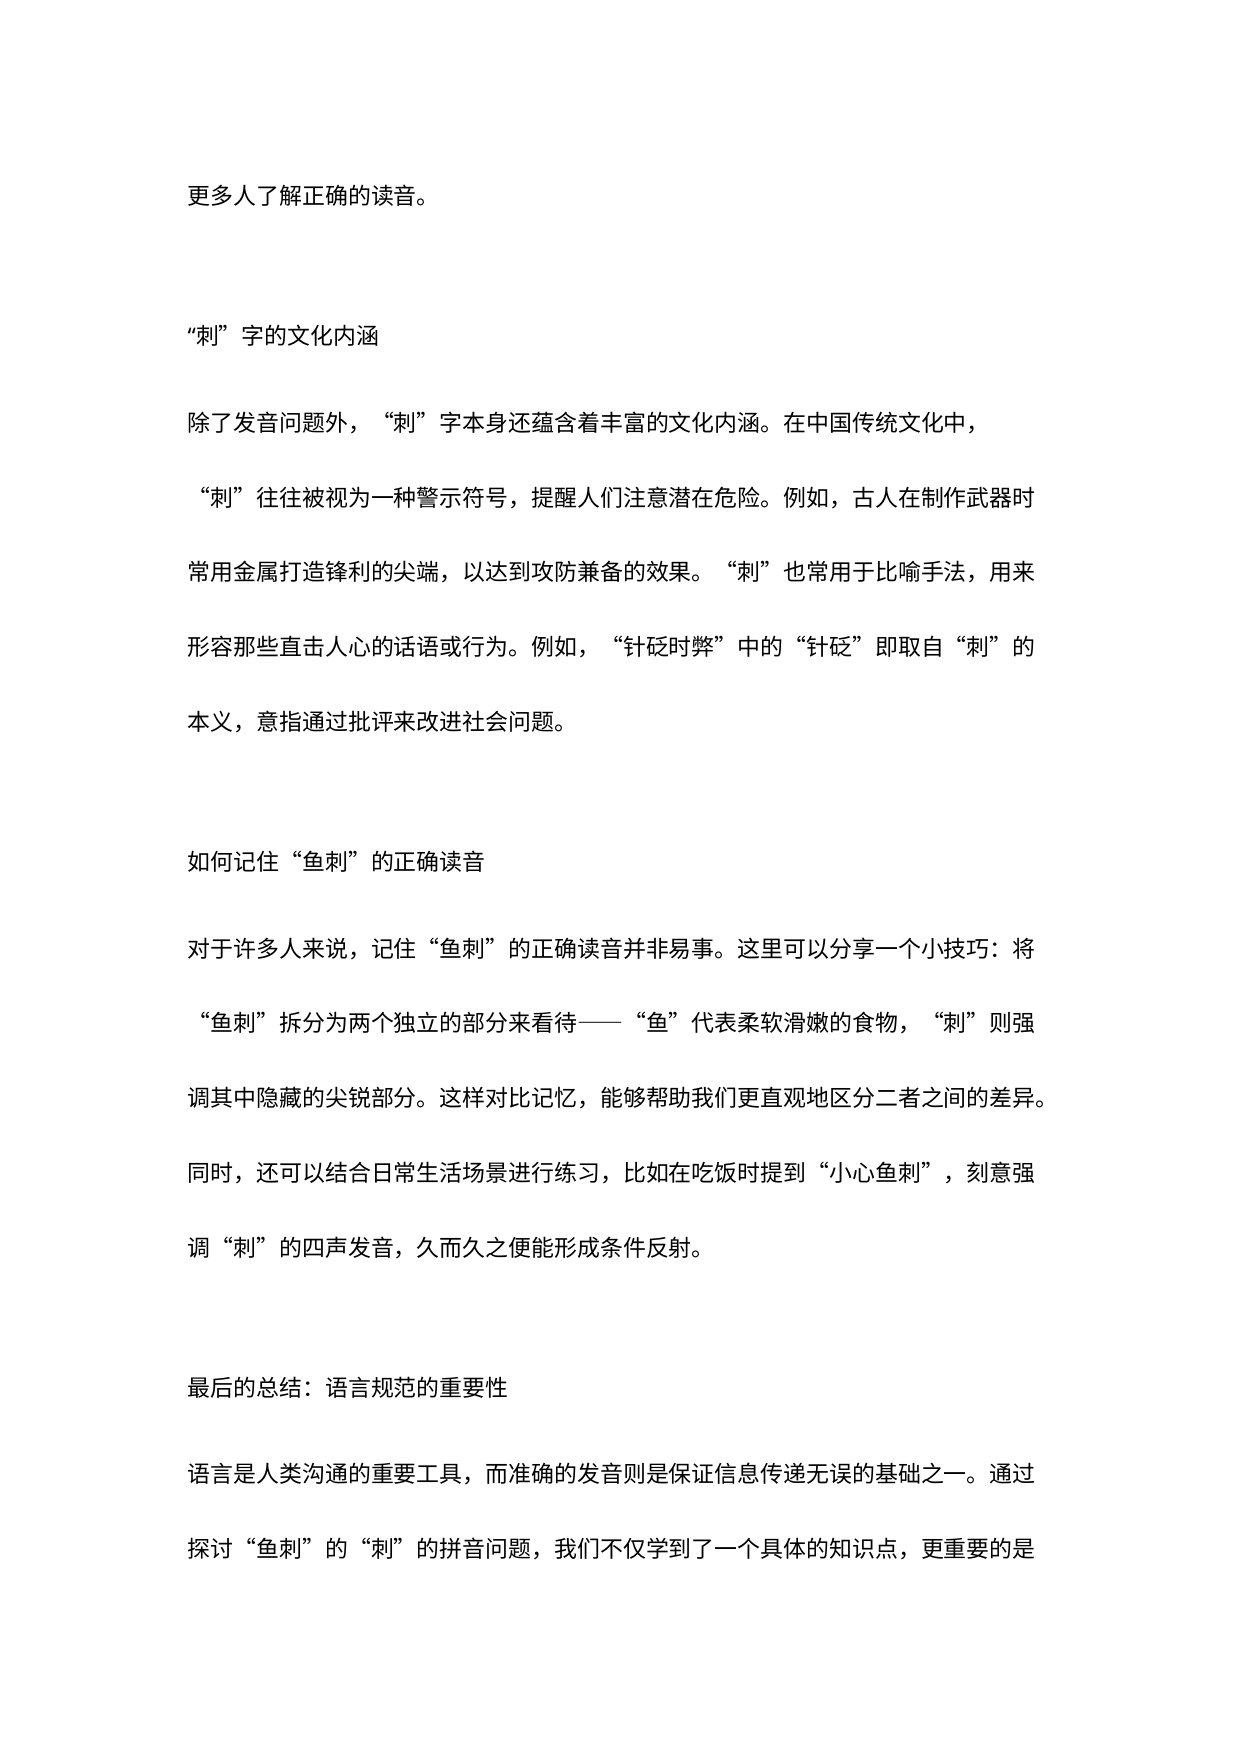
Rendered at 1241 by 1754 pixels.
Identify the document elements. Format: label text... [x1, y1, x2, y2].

text 最后的总结：语言规范的重要性 [187, 1354, 1053, 1419]
text 除了发音问题外，“刺”字本身还蕴含着丰富的文化内涵。在中国传统文化中，“刺”往往被视为一种警示符号，提醒人们注意潜在危险。例如，古人在制作武器时常用金属打造锋利的尖端，以达到攻防兼备的效果。“刺”也常用于比喻手法，用来形容那些直击人心的话语或行为。例如，“针砭时弊”中的“针砭”即取自“刺”的本义，意指通过批评来改进社会问题。 [187, 389, 1053, 753]
text 对于许多人来说，记住“鱼刺”的正确读音并非易事。这里可以分享一个小技巧：将“鱼刺”拆分为两个独立的部分来看待——“鱼”代表柔软滑嫩的食物，“刺”则强调其中隐藏的尖锐部分。这样对比记忆，能够帮助我们更直观地区分二者之间的差异。同时，还可以结合日常生活场景进行练习，比如在吃饭时提到“小心鱼刺”，刻意强调“刺”的四声发音，久而久之便能形成条件反射。 [187, 915, 1053, 1278]
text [187, 162, 1053, 227]
text 如何记住“鱼刺”的正确读音 [187, 828, 1053, 893]
text “刺”字的文化内涵 [187, 302, 1053, 367]
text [187, 1441, 1053, 1580]
